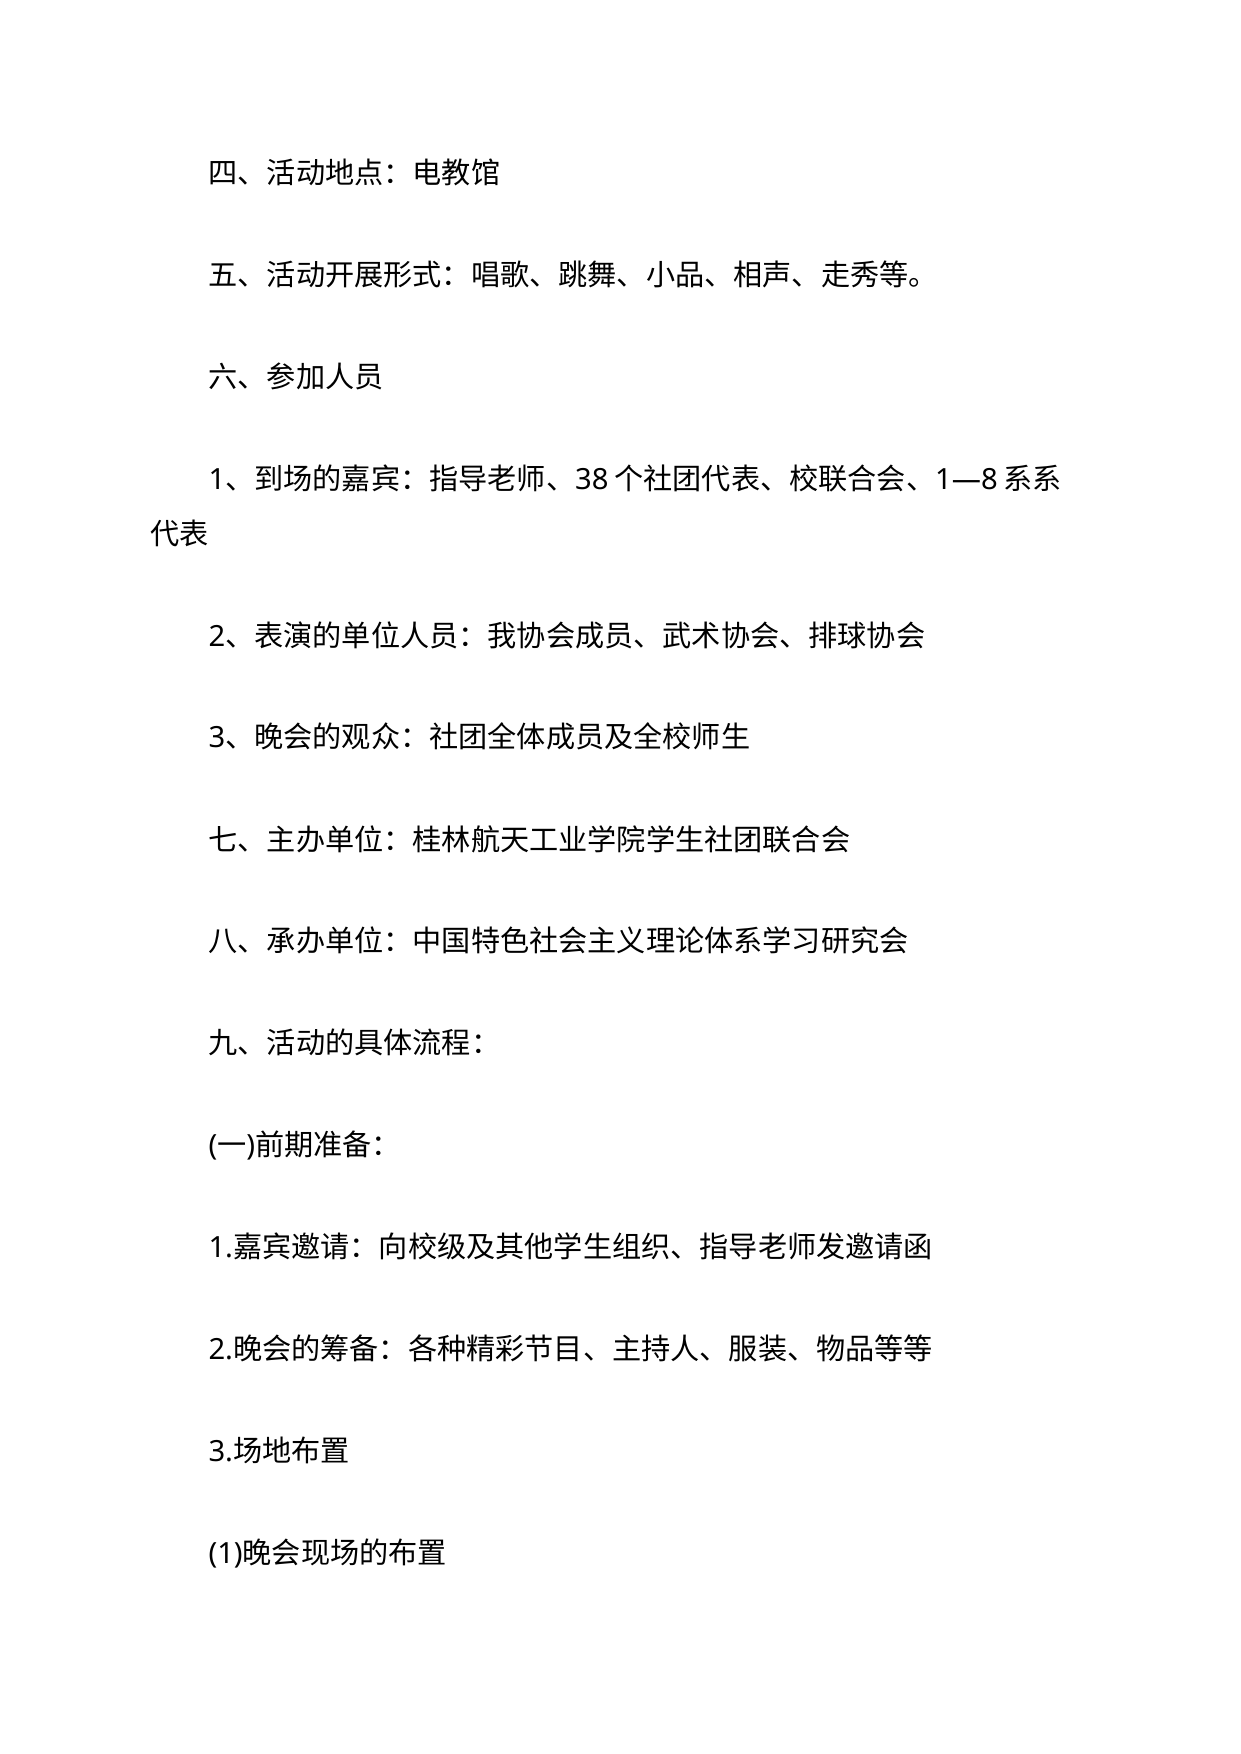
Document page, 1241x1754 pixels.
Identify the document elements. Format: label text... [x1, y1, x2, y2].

text 3、晚会的观众：社团全体成员及全校师生 [150, 714, 1090, 756]
text 1、到场的嘉宾：指导老师、38个社团代表、校联合会、1—8系系代表 [150, 455, 1090, 553]
text 七、主办单位：桂林航天工业学院学生社团联合会 [150, 816, 1090, 858]
text 3.场地布置 [150, 1427, 1090, 1470]
text 四、活动地点：电教馆 [150, 150, 1090, 192]
text (一)前期准备： [150, 1121, 1090, 1164]
text 1.嘉宾邀请：向校级及其他学生组织、指导老师发邀请函 [150, 1223, 1090, 1266]
text 五、活动开展形式：唱歌、跳舞、小品、相声、走秀等。 [150, 252, 1090, 294]
text 2.晚会的筹备：各种精彩节目、主持人、服装、物品等等 [150, 1325, 1090, 1368]
text 2、表演的单位人员：我协会成员、武术协会、排球协会 [150, 612, 1090, 654]
text 六、参加人员 [150, 353, 1090, 396]
text 八、承办单位：中国特色社会主义理论体系学习研究会 [150, 918, 1090, 960]
text (1)晚会现场的布置 [150, 1529, 1090, 1572]
text 九、活动的具体流程： [150, 1019, 1090, 1062]
